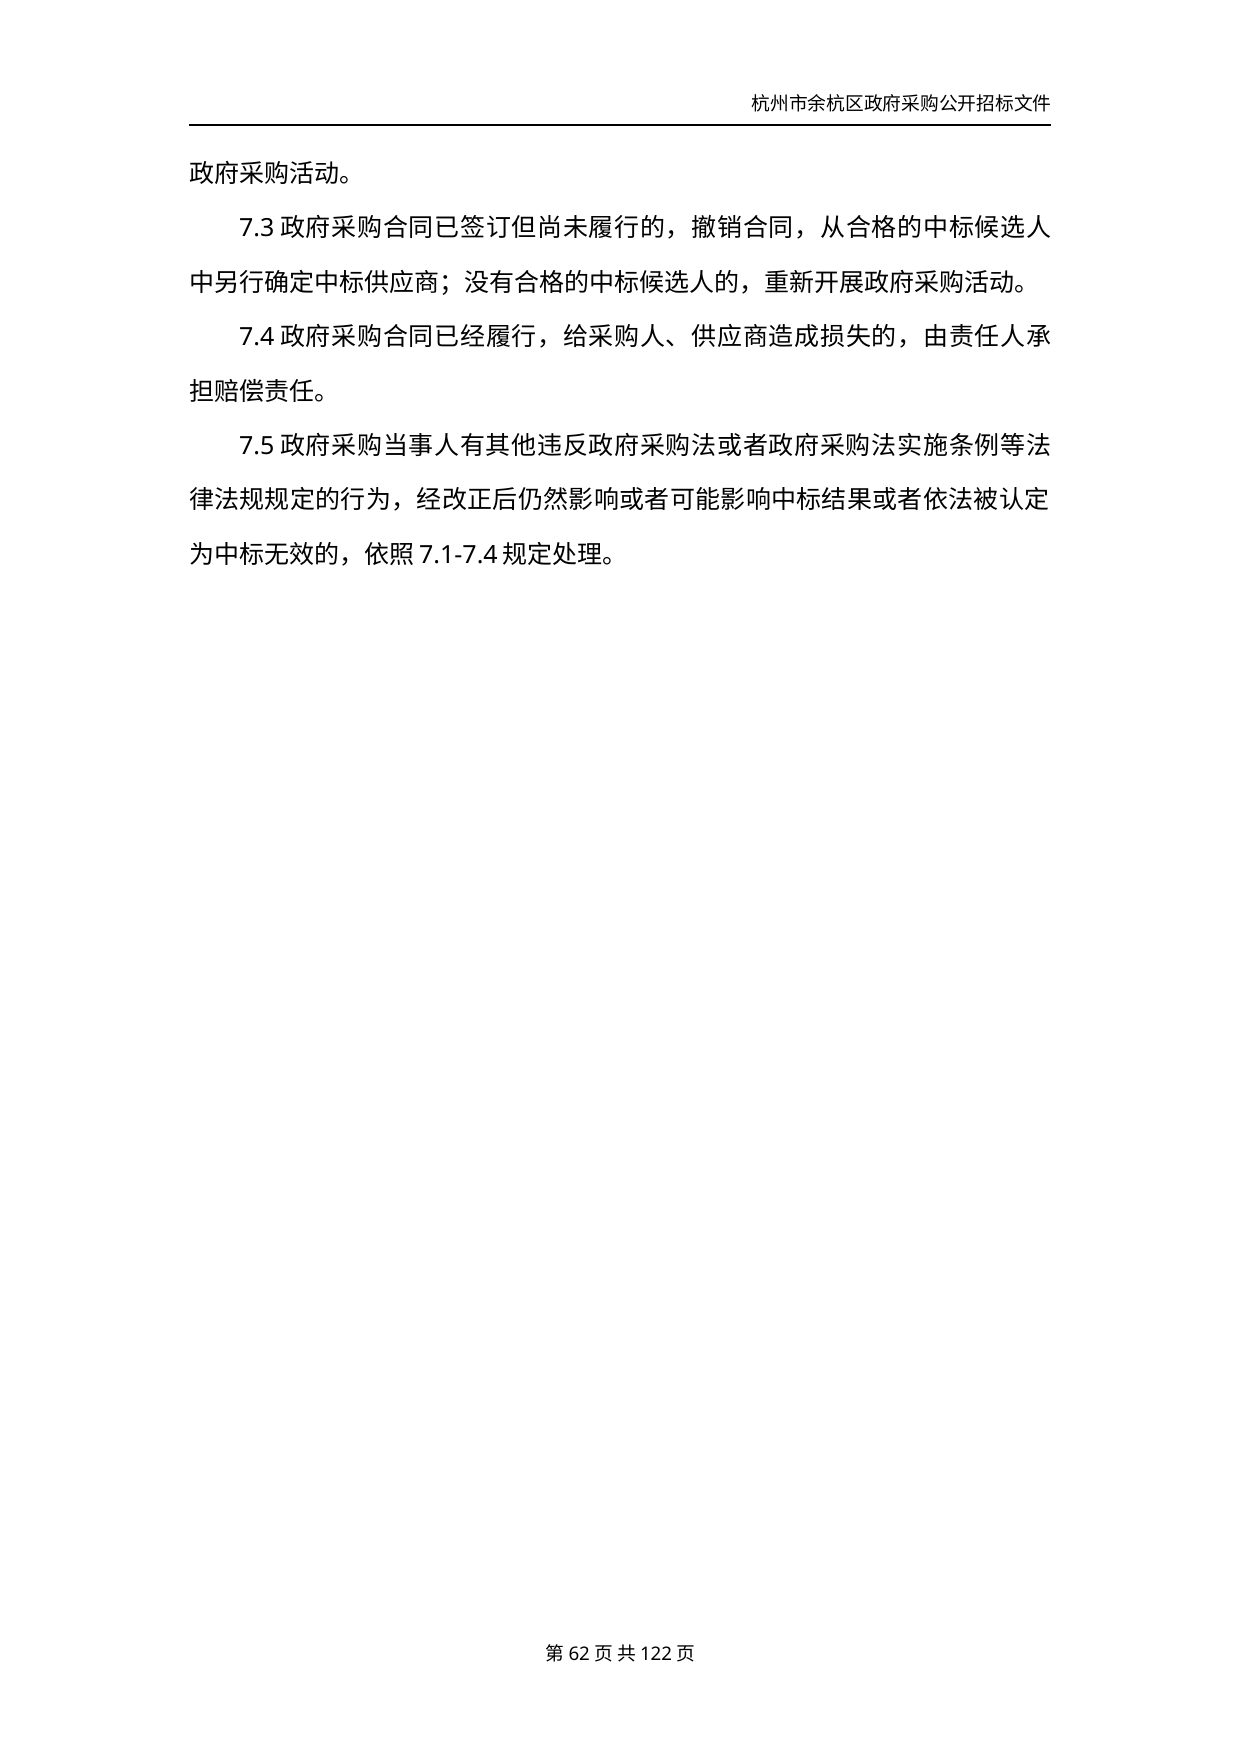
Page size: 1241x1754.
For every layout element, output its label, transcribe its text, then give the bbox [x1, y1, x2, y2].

text 7.3政府采购合同已签订但尚未履行的，撤销合同，从合格的中标候选人中另行确定中标供应商；没有合格的中标候选人的，重新开展政府采购活动。 [189, 208, 1051, 298]
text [189, 153, 1051, 190]
text 7.4政府采购合同已经履行，给采购人、供应商造成损失的，由责任人承担赔偿责任。 [189, 317, 1051, 407]
text 7.5政府采购当事人有其他违反政府采购法或者政府采购法实施条例等法律法规规定的行为，经改正后仍然影响或者可能影响中标结果或者依法被认定为中标无效的，依照7.1-7.4规定处理。 [189, 425, 1051, 570]
